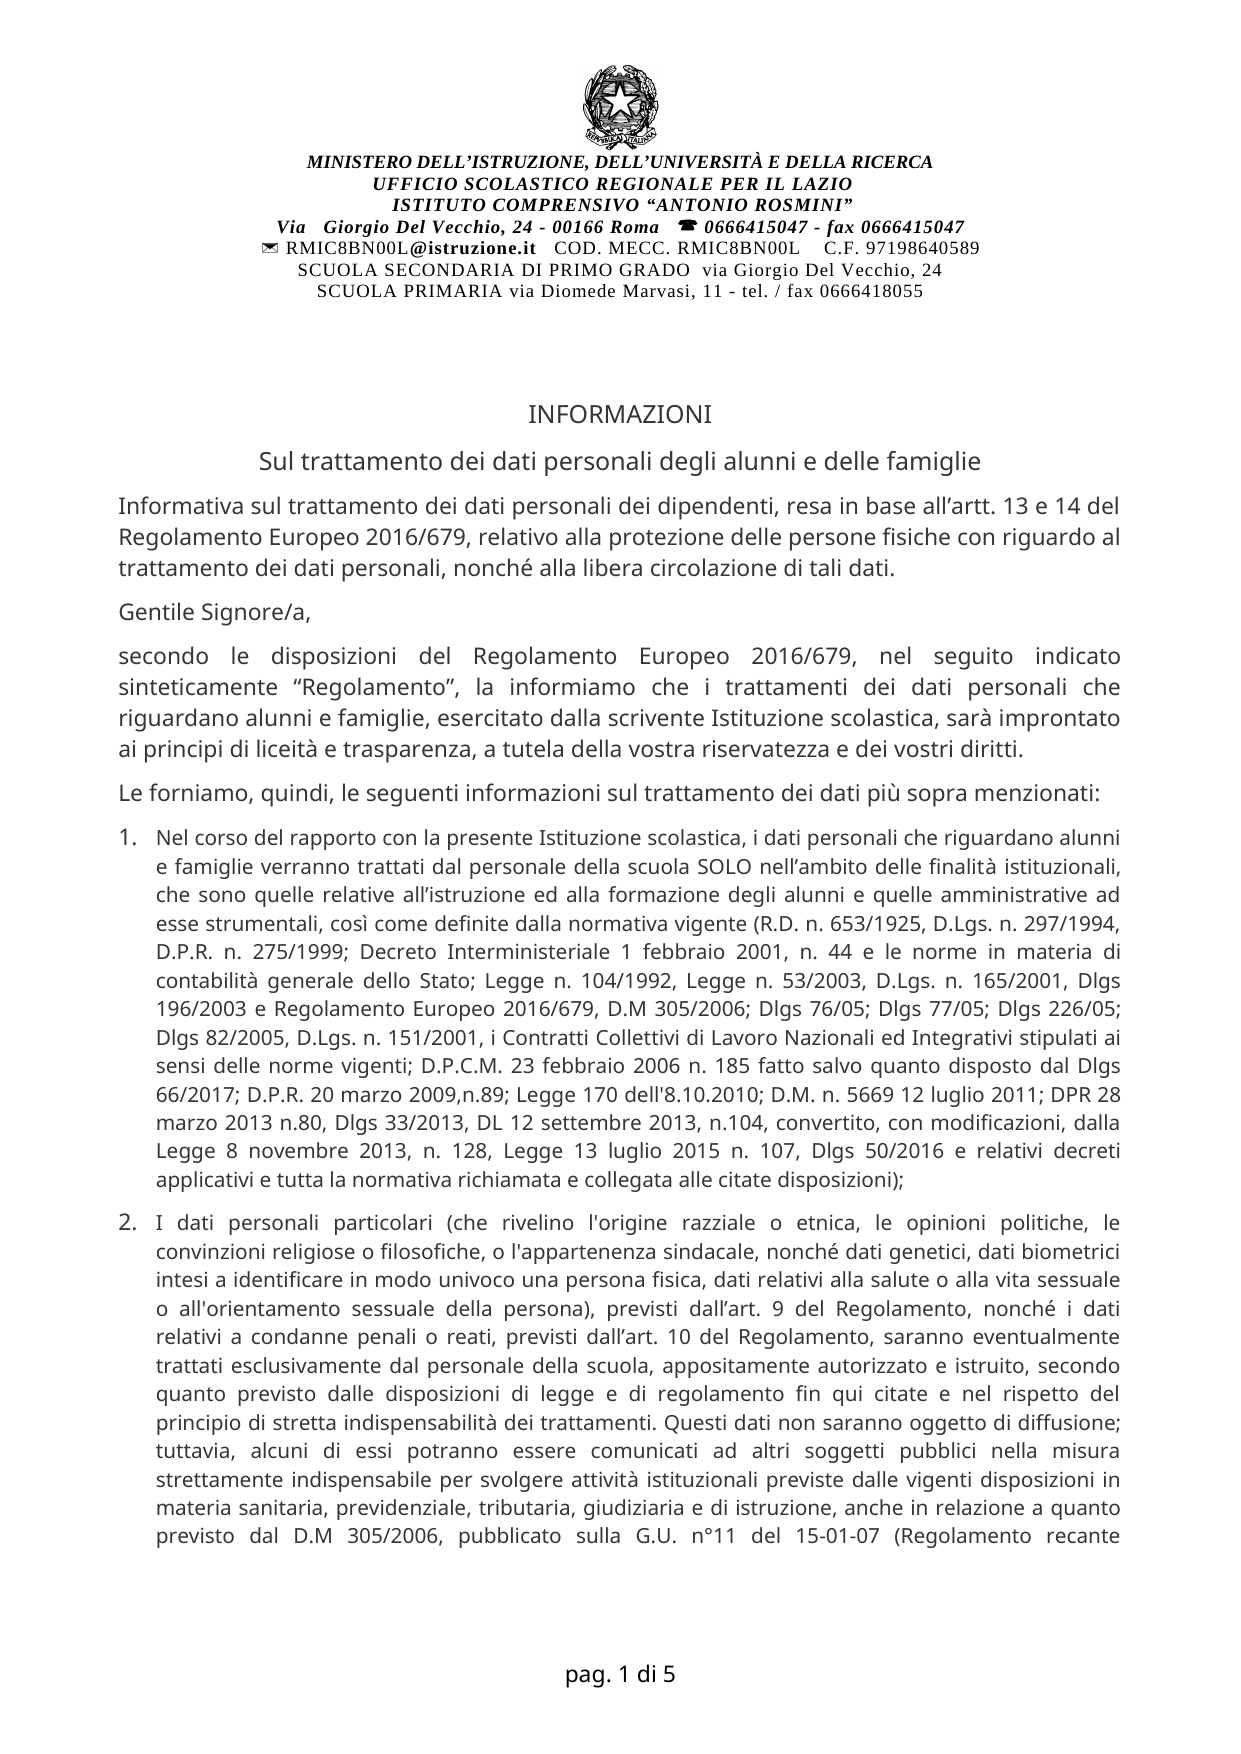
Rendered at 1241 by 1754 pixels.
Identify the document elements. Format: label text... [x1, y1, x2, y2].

text Gentile Signore/a, [118, 596, 1122, 627]
text INFORMAZIONI [118, 397, 1122, 431]
text Le forniamo, quindi, le seguenti informazioni sul trattamento dei dati più sopra menzionati: [118, 777, 1122, 808]
text Informativa sul trattamento dei dati personali dei dipendenti, resa in base all’artt. 13 e 14 del Regolamento Europeo 2016/679, relativo alla protezione delle persone fisiche con riguardo al trattamento dei dati personali, nonché alla libera circolazione di tali dati. [118, 490, 1122, 583]
list Nel corso del rapporto con la presente Istituzione scolastica, i dati personali che riguardano alunni e famiglie verranno trattati dal personale della scuola SOLO nell’ambito delle finalità istituzionali, che sono quelle relative all’istruzione ed alla formazione degli alunni e quelle amministrative ad esse strumentali, così come definite dalla normativa vigente (R.D. n. 653/1925, D.Lgs. n. 297/1994, D.P.R. n. 275/1999; Decreto Interministeriale 1 febbraio 2001, n. 44 e le norme in materia di contabilità generale dello Stato; Legge n. 104/1992, Legge n. 53/2003, D.Lgs. n. 165/2001, Dlgs 196/2003 e Regolamento Europeo 2016/679, D.M 305/2006; Dlgs 76/05; Dlgs 77/05; Dlgs 226/05; Dlgs 82/2005, D.Lgs. n. 151/2001, i Contratti Collettivi di Lavoro Nazionali ed Integrativi stipulati ai sensi delle norme vigenti; D.P.C.M. 23 febbraio 2006 n. 185 fatto salvo quanto disposto dal Dlgs 66/2017; D.P.R. 20 marzo 2009,n.89; Legge 170 dell'8.10.2010; D.M. n. 5669 12 luglio 2011; DPR 28 marzo 2013 n.80, Dlgs 33/2013, DL 12 settembre 2013, n.104, convertito, con modificazioni, dalla Legge 8 novembre 2013, n. 128, Legge 13 luglio 2015 n. 107, Dlgs 50/2016 e relativi decreti applicativi e tutta la normativa richiamata e collegata alle citate disposizioni); [118, 821, 1122, 1193]
picture [580, 65, 660, 151]
text secondo le disposizioni del Regolamento Europeo 2016/679, nel seguito indicato sinteticamente “Regolamento”, la informiamo che i trattamenti dei dati personali che riguardano alunni e famiglie, esercitato dalla scrivente Istituzione scolastica, sarà improntato ai principi di liceità e trasparenza, a tutela della vostra riservatezza e dei vostri diritti. [118, 640, 1122, 765]
text Sul trattamento dei dati personali degli alunni e delle famiglie [118, 443, 1122, 477]
